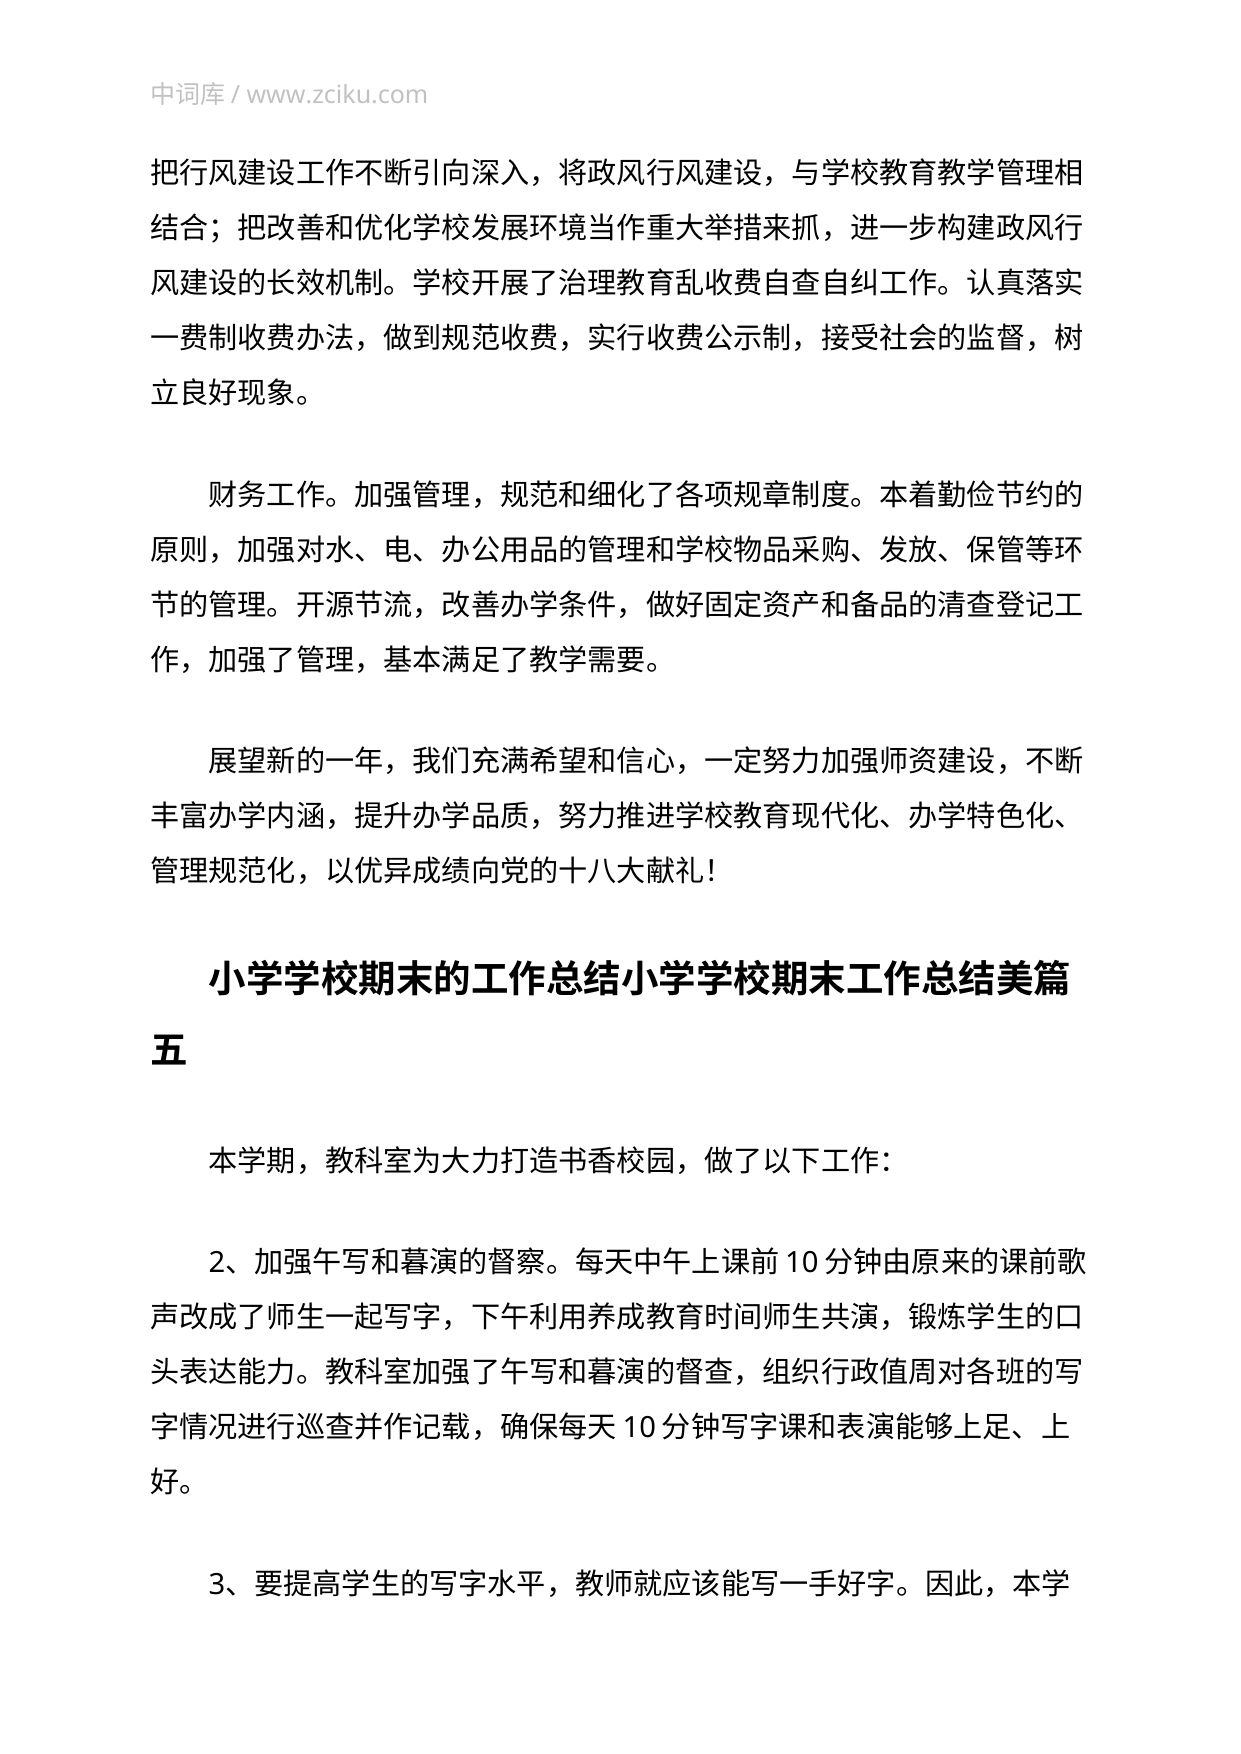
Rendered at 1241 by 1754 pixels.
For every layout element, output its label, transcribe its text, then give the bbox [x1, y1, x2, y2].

text 本学期，教科室为大力打造书香校园，做了以下工作： [150, 1137, 1090, 1179]
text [150, 1561, 1090, 1603]
text 小学学校期末的工作总结小学学校期末工作总结美篇五 [150, 949, 1090, 1074]
text 财务工作。加强管理，规范和细化了各项规章制度。本着勤俭节约的原则，加强对水、电、办公用品的管理和学校物品采购、发放、保管等环节的管理。开源节流，改善办学条件，做好固定资产和备品的清查登记工作，加强了管理，基本满足了教学需要。 [150, 471, 1090, 678]
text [150, 150, 1090, 412]
text 展望新的一年，我们充满希望和信心，一定努力加强师资建设，不断丰富办学内涵，提升办学品质，努力推进学校教育现代化、办学特色化、管理规范化，以优异成绩向党的十八大献礼！ [150, 738, 1090, 890]
text 2、加强午写和暮演的督察。每天中午上课前10分钟由原来的课前歌声改成了师生一起写字，下午利用养成教育时间师生共演，锻炼学生的口头表达能力。教科室加强了午写和暮演的督查，组织行政值周对各班的写字情况进行巡查并作记载，确保每天10分钟写字课和表演能够上足、上好。 [150, 1239, 1090, 1501]
